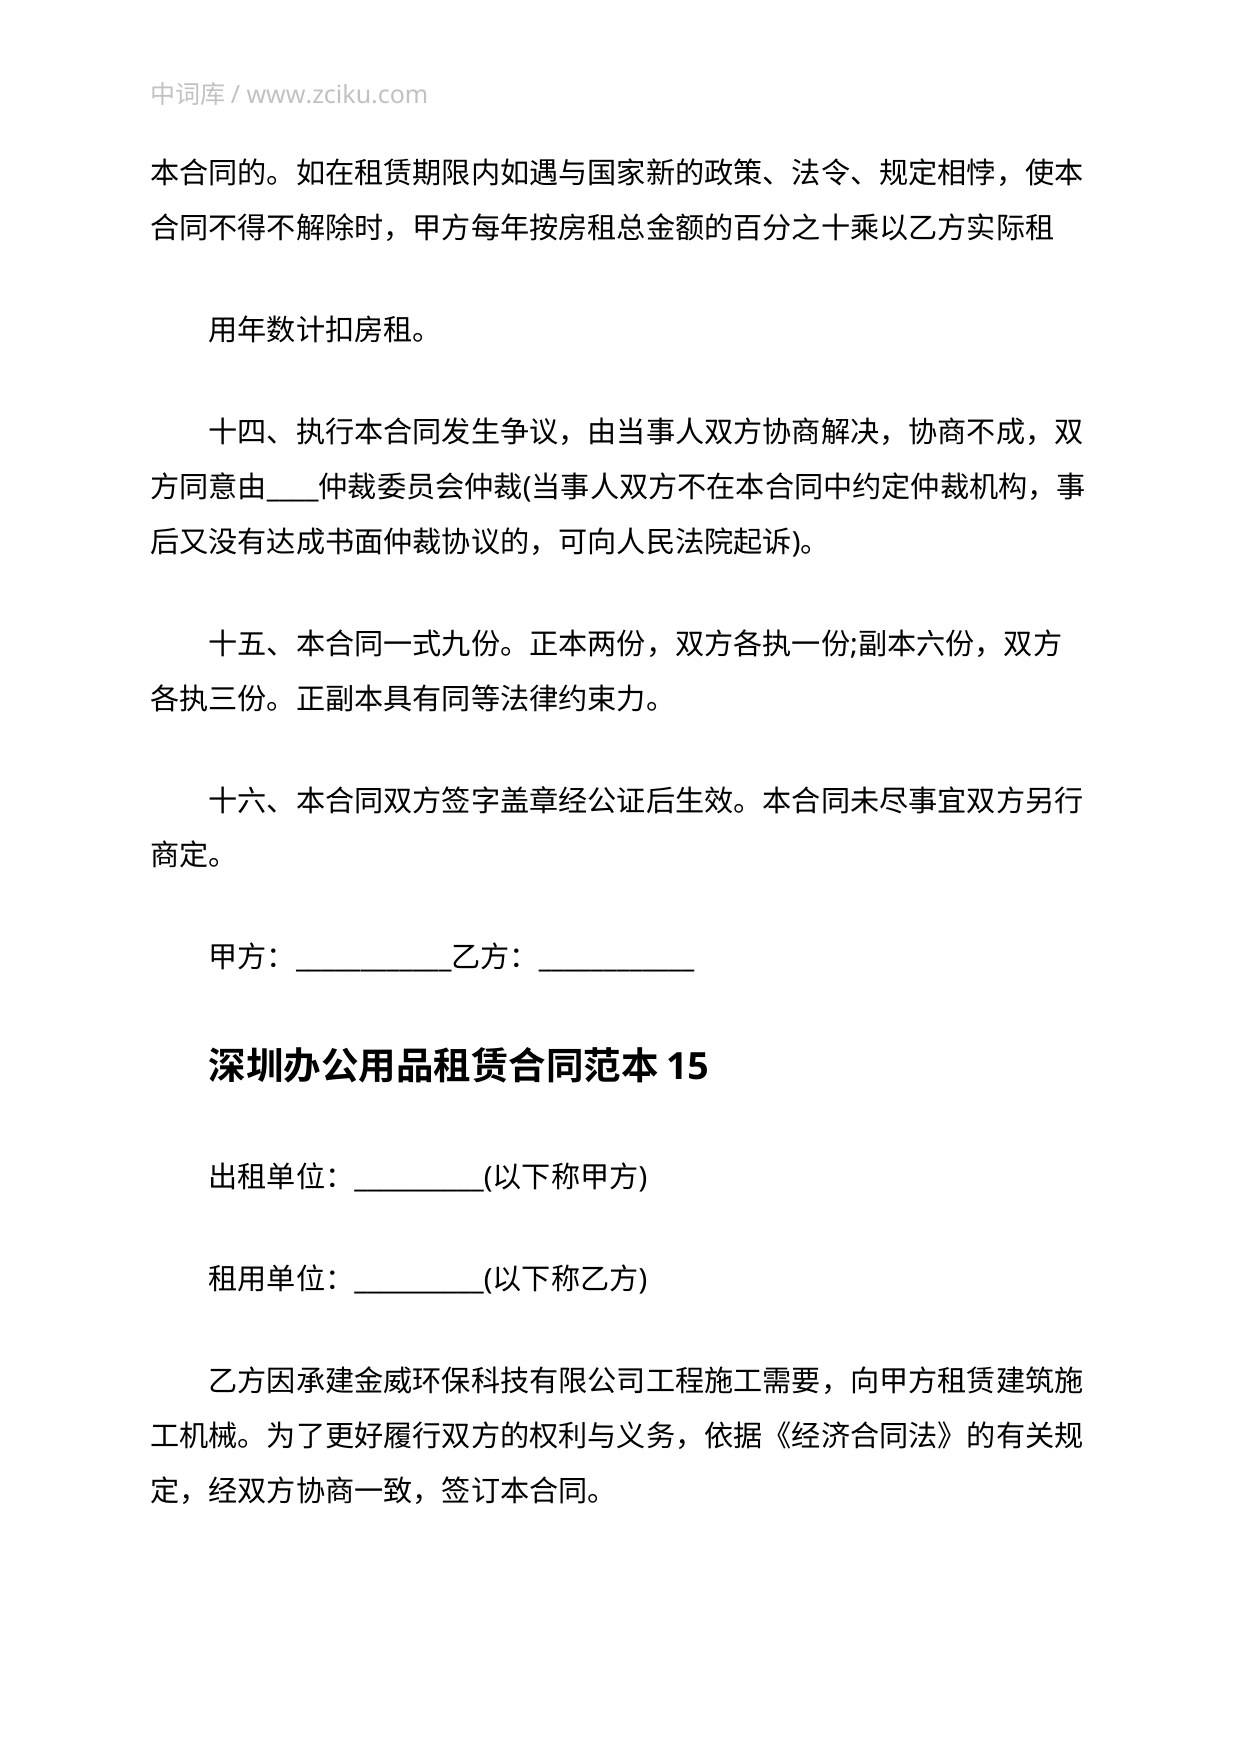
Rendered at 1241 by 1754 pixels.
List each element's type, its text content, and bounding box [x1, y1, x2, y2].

text 十五、本合同一式九份。正本两份，双方各执一份;副本六份，双方各执三份。正副本具有同等法律约束力。 [150, 620, 1090, 718]
text 用年数计扣房租。 [150, 307, 1090, 349]
text 甲方：____________乙方：____________ [150, 934, 1090, 976]
text 乙方因承建金威环保科技有限公司工程施工需要，向甲方租赁建筑施工机械。为了更好履行双方的权利与义务，依据《经济合同法》的有关规定，经双方协商一致，签订本合同。 [150, 1357, 1090, 1509]
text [150, 150, 1090, 247]
text 深圳办公用品租赁合同范本15 [150, 1036, 1090, 1090]
text 十六、本合同双方签字盖章经公证后生效。本合同未尽事宜双方另行商定。 [150, 777, 1090, 874]
text 十四、执行本合同发生争议，由当事人双方协商解决，协商不成，双方同意由____仲裁委员会仲裁(当事人双方不在本合同中约定仲裁机构，事后又没有达成书面仲裁协议的，可向人民法院起诉)。 [150, 408, 1090, 561]
text 租用单位：__________(以下称乙方) [150, 1255, 1090, 1298]
text 出租单位：__________(以下称甲方) [150, 1153, 1090, 1196]
